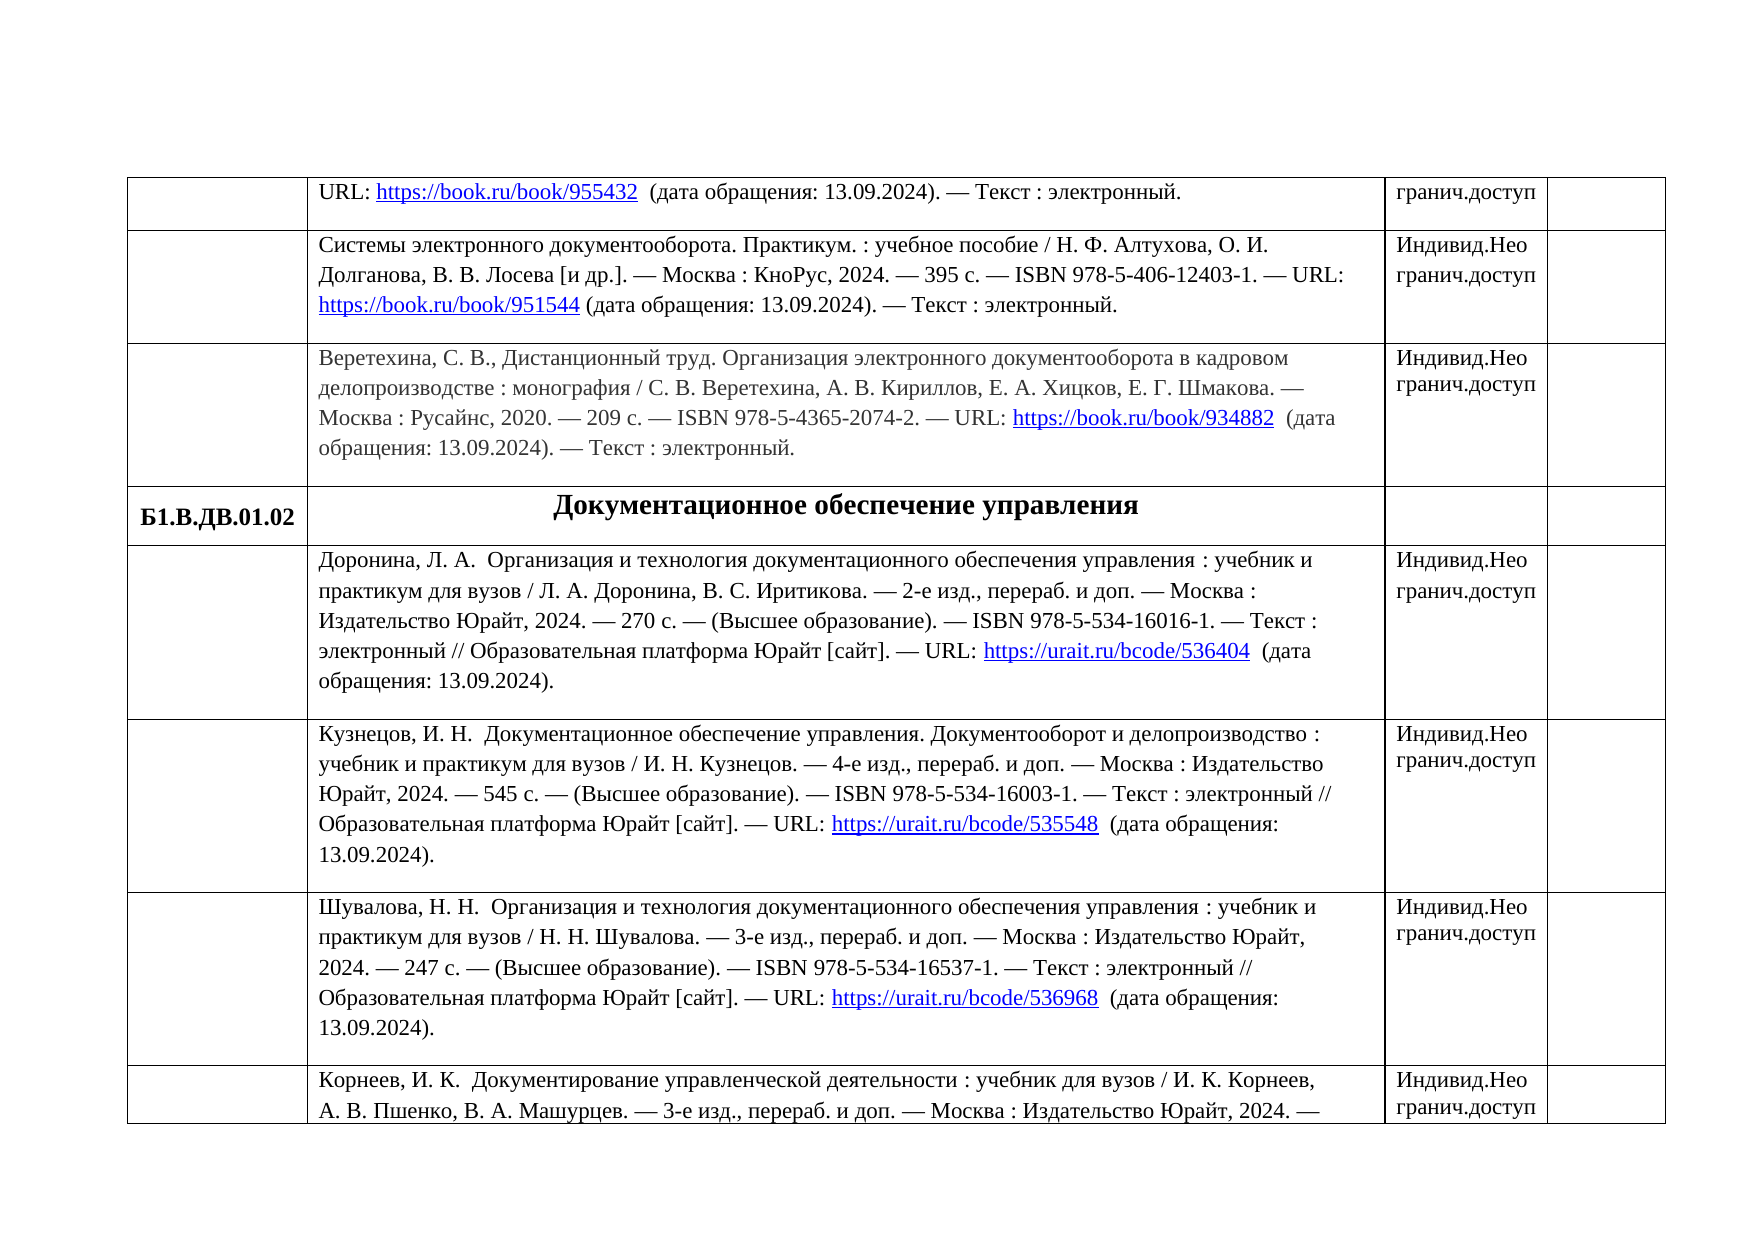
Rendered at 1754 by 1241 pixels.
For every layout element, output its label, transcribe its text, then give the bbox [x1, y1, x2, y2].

table_cell Б1.В.ДВ.01.02 [128, 487, 307, 545]
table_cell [1386, 178, 1547, 230]
table_cell Веретехина, С. В., Дистанционный труд. Организация электронного документооборота в кадровом делопроизводстве : монография / С. В. Веретехина, А. В. Кириллов, Е. А. Хицков, Е. Г. Шмакова. — Москва : Русайнс, 2020. — 209 с. — ISBN 978-5-4365-2074-2. — URL: https://book.ru/book/934882 (дата обращения: 13.09.2024). — Текст : электронный. [308, 344, 1384, 486]
table_cell [128, 178, 307, 230]
table_cell [1548, 720, 1665, 892]
table_cell Индивид.Неогранич.доступ [1386, 720, 1547, 892]
table_cell Индивид.Неогранич.доступ [1386, 546, 1547, 719]
table_cell [128, 546, 307, 719]
table_cell Кузнецов, И. Н. Документационное обеспечение управления. Документооборот и делопроизводство : учебник и практикум для вузов / И. Н. Кузнецов. — 4-е изд., перераб. и доп. — Москва : Издательство Юрайт, 2024. — 545 с. — (Высшее образование). — ISBN 978-5-534-16003-1. — Текст : электронный // Образовательная платформа Юрайт [сайт]. — URL: https://urait.ru/bcode/535548 (дата обращения: 13.09.2024). [308, 720, 1384, 892]
table_cell [1548, 178, 1665, 230]
table_cell [1548, 546, 1665, 719]
table_cell Доронина, Л. А. Организация и технология документационного обеспечения управления : учебник и практикум для вузов / Л. А. Доронина, В. С. Иритикова. — 2-е изд., перераб. и доп. — Москва : Издательство Юрайт, 2024. — 270 с. — (Высшее образование). — ISBN 978-5-534-16016-1. — Текст : электронный // Образовательная платформа Юрайт [сайт]. — URL: https://urait.ru/bcode/536404 (дата обращения: 13.09.2024). [308, 546, 1384, 719]
table_cell [128, 1066, 307, 1123]
table_cell [128, 231, 307, 343]
table_cell [1548, 231, 1665, 343]
table_cell [128, 344, 307, 486]
table_cell Шувалова, Н. Н. Организация и технология документационного обеспечения управления : учебник и практикум для вузов / Н. Н. Шувалова. — 3-е изд., перераб. и доп. — Москва : Издательство Юрайт, 2024. — 247 с. — (Высшее образование). — ISBN 978-5-534-16537-1. — Текст : электронный // Образовательная платформа Юрайт [сайт]. — URL: https://urait.ru/bcode/536968 (дата обращения: 13.09.2024). [308, 893, 1384, 1065]
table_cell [308, 178, 1384, 230]
table_cell Системы электронного документооборота. Практикум. : учебное пособие / Н. Ф. Алтухова, О. И. Долганова, В. В. Лосева [и др.]. — Москва : КноРус, 2024. — 395 с. — ISBN 978-5-406-12403-1. — URL: https://book.ru/book/951544 (дата обращения: 13.09.2024). — Текст : электронный. [308, 231, 1384, 343]
table_cell [1386, 487, 1547, 545]
table_cell [1548, 893, 1665, 1065]
table_cell [128, 893, 307, 1065]
table_cell [1548, 344, 1665, 486]
table_cell [1548, 1066, 1665, 1123]
table_cell Индивид.Неогранич.доступ [1386, 893, 1547, 1065]
table_cell Индивид.Неогранич.доступ [1386, 231, 1547, 343]
table_cell [1548, 487, 1665, 545]
table_cell [128, 720, 307, 892]
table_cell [1386, 1066, 1547, 1123]
table_cell Документационное обеспечение управления [308, 487, 1384, 545]
table_cell Индивид.Неогранич.доступ [1386, 344, 1547, 486]
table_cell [308, 1066, 1384, 1123]
